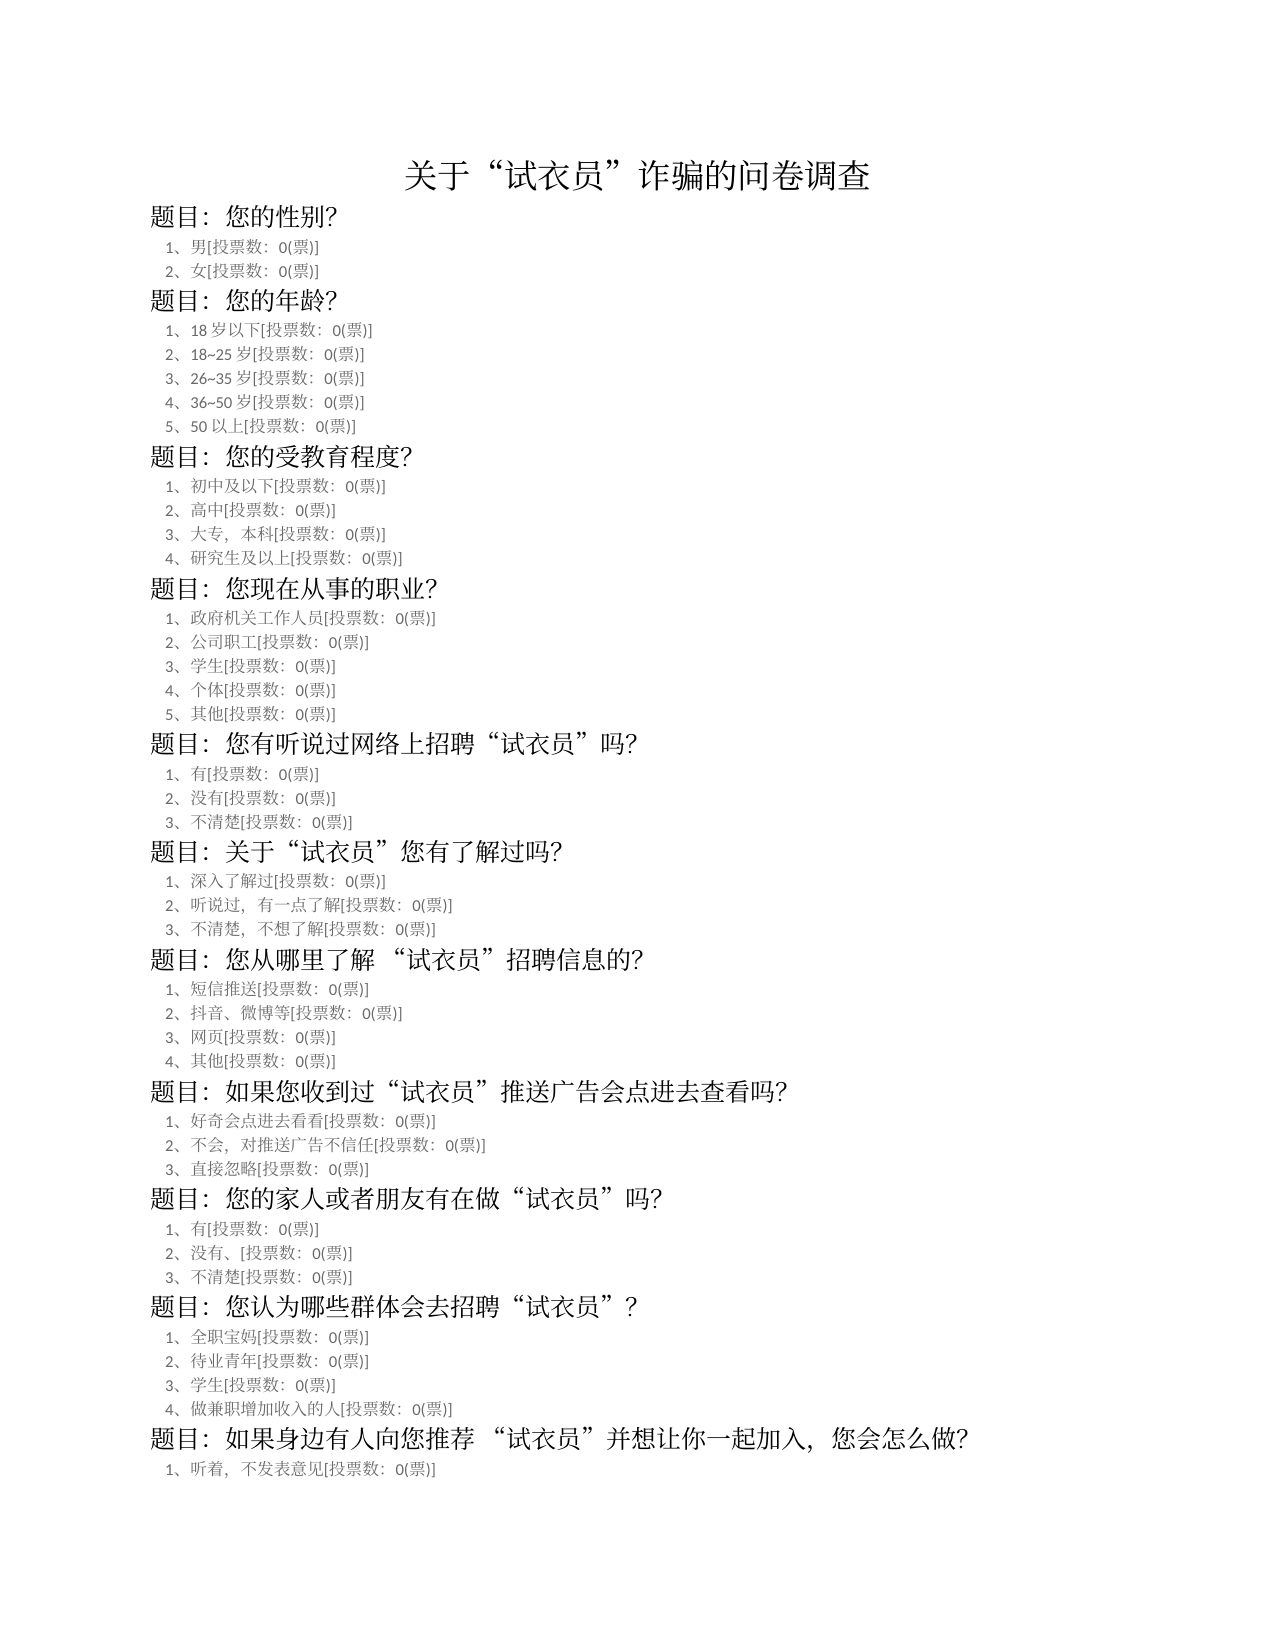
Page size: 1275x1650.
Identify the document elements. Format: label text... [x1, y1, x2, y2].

text 4、不清楚[投票数：0(票)] [150, 1456, 1125, 1478]
text 2、待业青年[投票数：0(票)] [150, 1285, 1125, 1308]
text 3、不清楚，不想了解[投票数：0(票)] [150, 877, 1125, 899]
text 题目：您有听说过网络上招聘“试衣员”吗？ [150, 695, 1125, 729]
text 1、短信推送[投票数：0(票)] [150, 933, 1125, 956]
text 题目：您的年龄？ [150, 275, 1125, 309]
text 1、深入了解过[投票数：0(票)] [150, 831, 1125, 854]
text 题目：关于“试衣员”您有了解过吗？ [150, 797, 1125, 831]
text 题目：您的受教育程度？ [150, 422, 1125, 457]
text 4、做兼职增加收入的人[投票数：0(票)] [150, 1331, 1125, 1353]
text 2、没有、[投票数：0(票)] [150, 1183, 1125, 1206]
text 1、好奇会点进去看看[投票数：0(票)] [150, 1058, 1125, 1081]
text 题目：如果您收到过“试衣员”推送广告会点进去查看吗？ [150, 1024, 1125, 1058]
text 3、网页[投票数：0(票)] [150, 979, 1125, 1002]
text 关于“试衣员”诈骗的问卷调查 [150, 150, 1125, 195]
text 2、抖音、微博等[投票数：0(票)] [150, 956, 1125, 979]
text 3、拒绝，并劝告朋友不要轻信[投票数：0(票)] [150, 1433, 1125, 1456]
text 1、全职宝妈[投票数：0(票)] [150, 1263, 1125, 1285]
text 4、36~50岁[投票数：0(票)] [150, 377, 1125, 400]
text 2、听说过，有一点了解[投票数：0(票)] [150, 854, 1125, 877]
text 2、不会，对推送广告不信任[投票数：0(票)] [150, 1081, 1125, 1104]
text 题目：您的家人或者朋友有在做“试衣员”吗？ [150, 1126, 1125, 1161]
text 5、50以上[投票数：0(票)] [150, 400, 1125, 422]
text 2、公司职工[投票数：0(票)] [150, 604, 1125, 627]
text 题目：如果身边有人向您推荐 “试衣员”并想让你一起加入，您会怎么做？ [150, 1353, 1125, 1388]
text 1、有[投票数：0(票)] [150, 729, 1125, 752]
text 3、26~35岁[投票数：0(票)] [150, 354, 1125, 377]
text 1、听着，不发表意见[投票数：0(票)] [150, 1388, 1125, 1410]
text 4、个体[投票数：0(票)] [150, 649, 1125, 672]
text 4、其他[投票数：0(票)] [150, 1002, 1125, 1024]
text 3、不清楚[投票数：0(票)] [150, 774, 1125, 797]
text 题目：您现在从事的职业？ [150, 547, 1125, 581]
text 1、18岁以下[投票数：0(票)] [150, 309, 1125, 332]
text 题目：您的性别？ [150, 195, 1125, 229]
text 3、学生[投票数：0(票)] [150, 627, 1125, 649]
text 3、不清楚[投票数：0(票)] [150, 1206, 1125, 1229]
text 题目：您从哪里了解 “试衣员”招聘信息的？ [150, 899, 1125, 933]
text 2、18~25岁[投票数：0(票)] [150, 332, 1125, 354]
text 1、初中及以下[投票数：0(票)] [150, 457, 1125, 479]
text 2、女[投票数：0(票)] [150, 252, 1125, 275]
text 题目：您认为哪些群体会去招聘“试衣员”？ [150, 1229, 1125, 1263]
text 1、政府机关工作人员[投票数：0(票)] [150, 581, 1125, 604]
text 4、研究生及以上[投票数：0(票)] [150, 525, 1125, 547]
text 5、其他[投票数：0(票)] [150, 672, 1125, 695]
text 2、高中[投票数：0(票)] [150, 479, 1125, 502]
text 2、会一起和朋友做“试衣员”[投票数：0(票)] [150, 1410, 1125, 1433]
text 3、学生[投票数：0(票)] [150, 1308, 1125, 1331]
text 1、有[投票数：0(票)] [150, 1161, 1125, 1183]
text 1、男[投票数：0(票)] [150, 229, 1125, 252]
text 3、大专，本科[投票数：0(票)] [150, 502, 1125, 525]
text 2、没有[投票数：0(票)] [150, 752, 1125, 774]
text 3、直接忽略[投票数：0(票)] [150, 1104, 1125, 1126]
